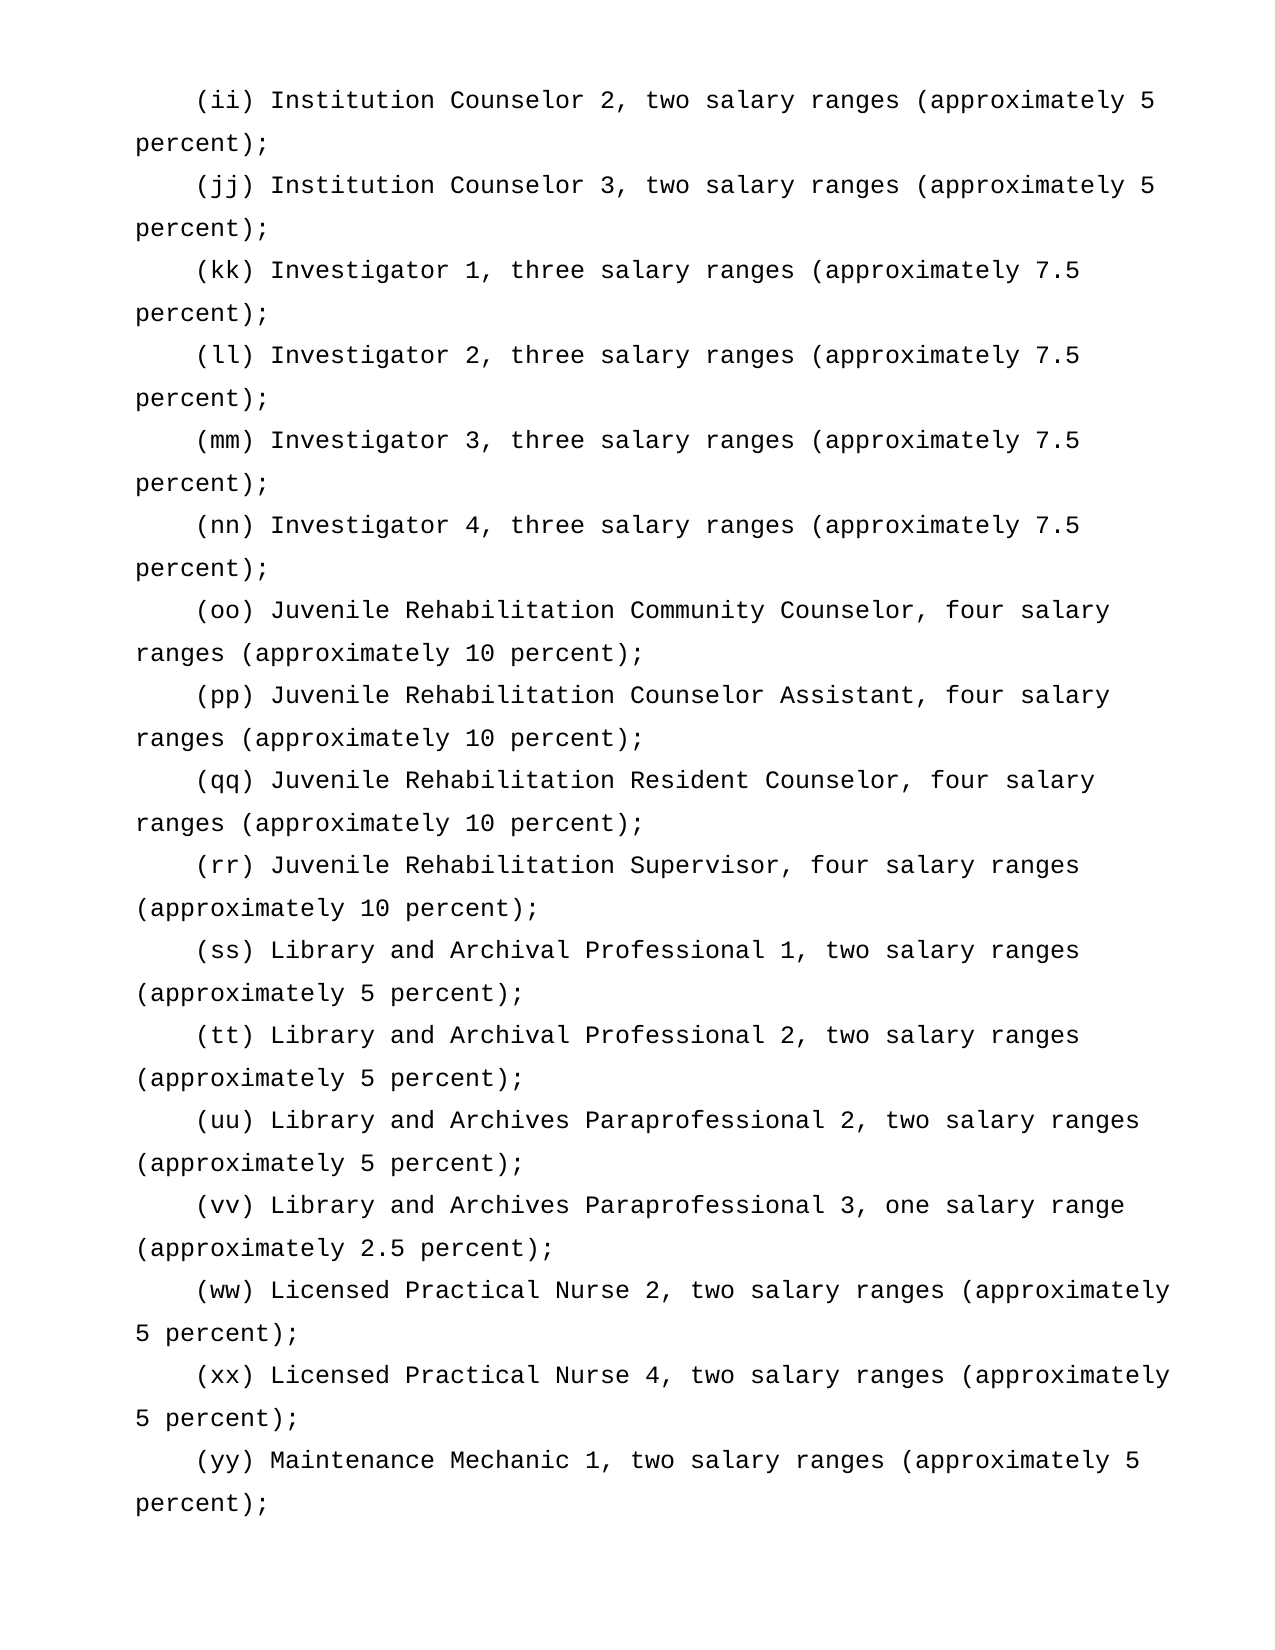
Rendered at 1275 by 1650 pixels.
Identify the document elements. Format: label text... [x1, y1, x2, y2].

text (qq) Juvenile Rehabilitation Resident Counselor, four salary ranges (approximately 10 percent); [135, 755, 1170, 840]
text (ss) Library and Archival Professional 1, two salary ranges (approximately 5 percent); [135, 925, 1170, 1010]
text (mm) Investigator 3, three salary ranges (approximately 7.5 percent); [135, 415, 1170, 500]
text (uu) Library and Archives Paraprofessional 2, two salary ranges (approximately 5 percent); [135, 1095, 1170, 1180]
text (xx) Licensed Practical Nurse 4, two salary ranges (approximately 5 percent); [135, 1350, 1170, 1435]
text (ll) Investigator 2, three salary ranges (approximately 7.5 percent); [135, 330, 1170, 415]
text (nn) Investigator 4, three salary ranges (approximately 7.5 percent); [135, 500, 1170, 585]
text (tt) Library and Archival Professional 2, two salary ranges (approximately 5 percent); [135, 1010, 1170, 1095]
text (ii) Institution Counselor 2, two salary ranges (approximately 5 percent); [135, 75, 1170, 160]
text (oo) Juvenile Rehabilitation Community Counselor, four salary ranges (approximately 10 percent); [135, 585, 1170, 670]
text (kk) Investigator 1, three salary ranges (approximately 7.5 percent); [135, 245, 1170, 330]
text (yy) Maintenance Mechanic 1, two salary ranges (approximately 5 percent); [135, 1435, 1170, 1520]
text (jj) Institution Counselor 3, two salary ranges (approximately 5 percent); [135, 160, 1170, 245]
text (vv) Library and Archives Paraprofessional 3, one salary range (approximately 2.5 percent); [135, 1180, 1170, 1265]
text (pp) Juvenile Rehabilitation Counselor Assistant, four salary ranges (approximately 10 percent); [135, 670, 1170, 755]
text (rr) Juvenile Rehabilitation Supervisor, four salary ranges (approximately 10 percent); [135, 840, 1170, 925]
text (ww) Licensed Practical Nurse 2, two salary ranges (approximately 5 percent); [135, 1265, 1170, 1350]
